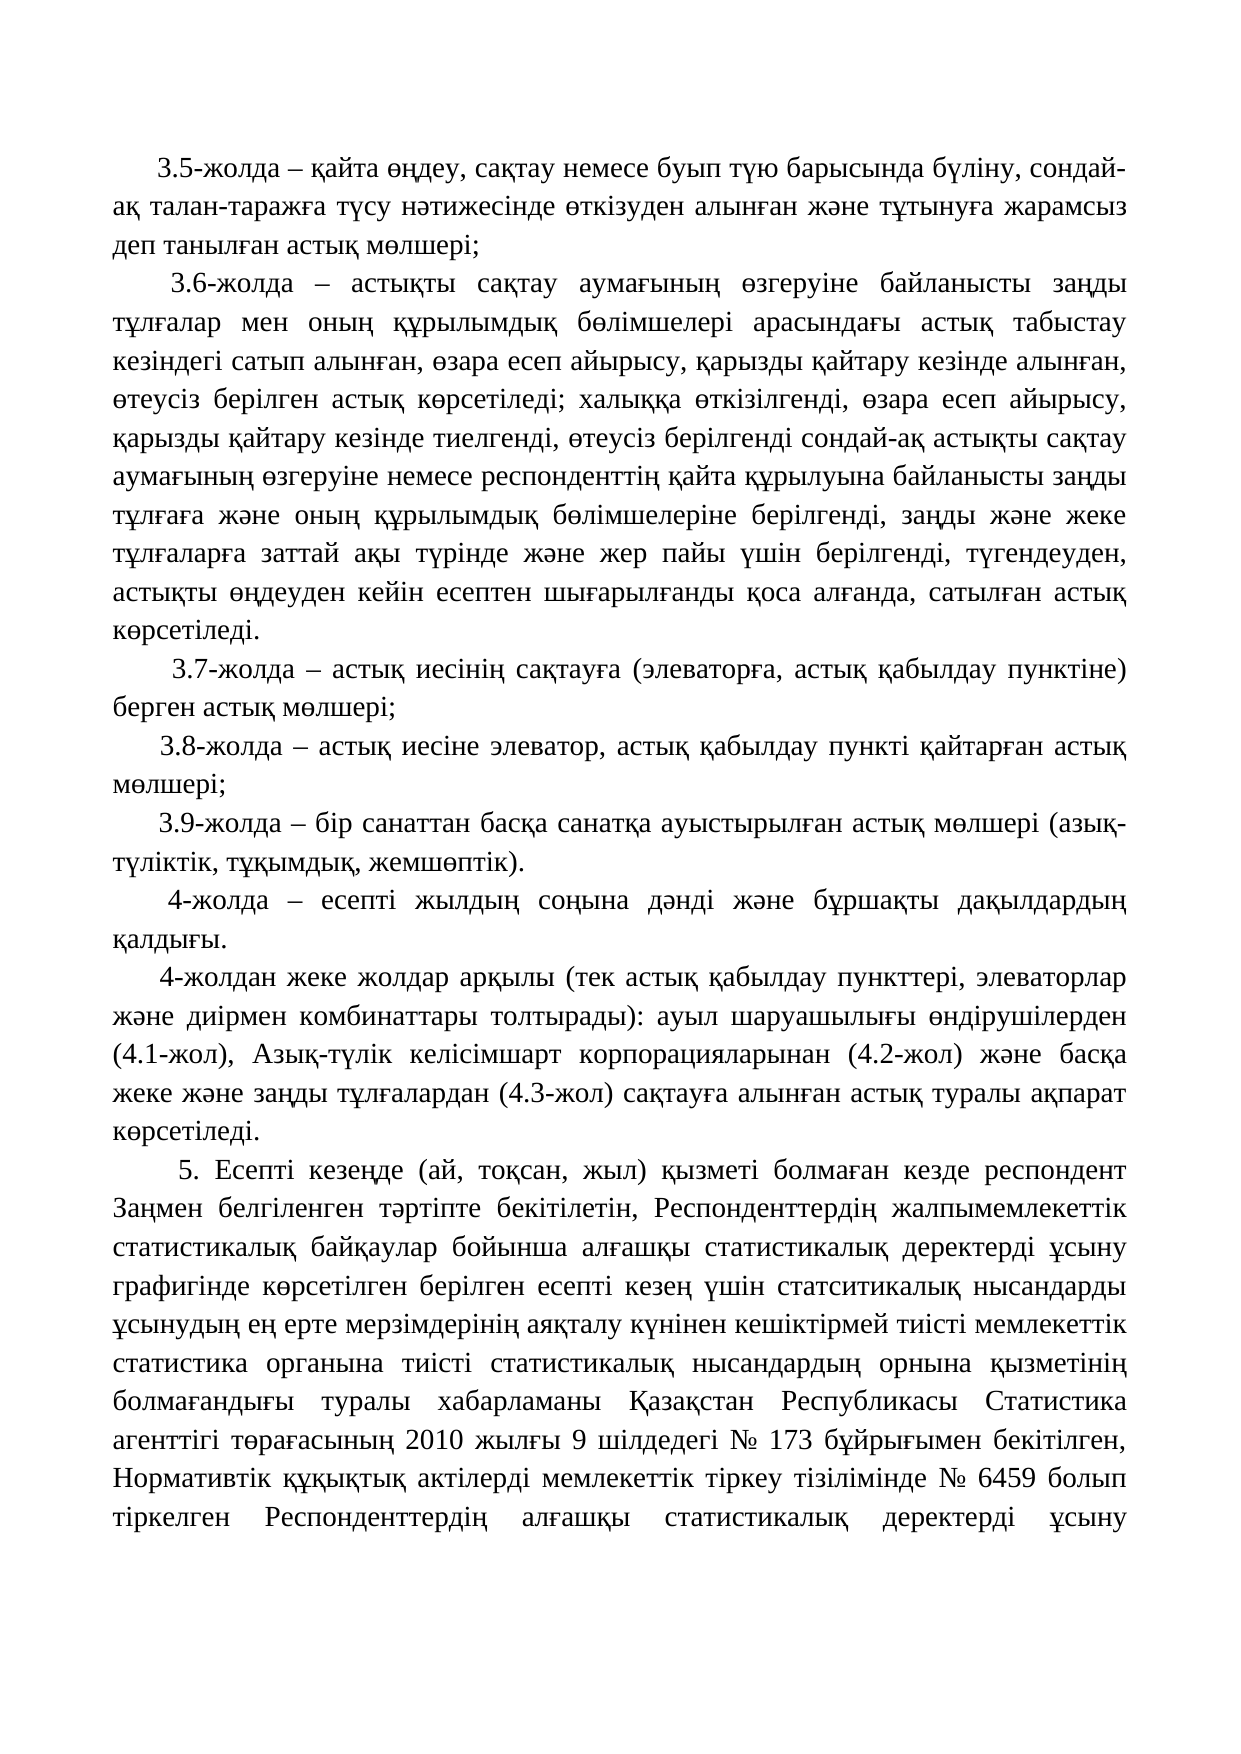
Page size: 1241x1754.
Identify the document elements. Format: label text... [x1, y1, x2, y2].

text 3.8-жолда – астық иесіне элеватор, астық қабылдау пункті қайтарған астық мөлшері; [112, 728, 1128, 800]
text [112, 1152, 1128, 1532]
text 4-жолда – есепті жылдың соңына дәнді және бұршақты дақылдардың қалдығы. [112, 882, 1128, 954]
text 3.7-жолда – астық иесінің сақтауға (элеваторға, астық қабылдау пунктіне) берген астық мөлшері; [112, 651, 1128, 723]
text 3.9-жолда – бір санаттан басқа санатқа ауыстырылған астық мөлшері (азық-түлiктік, тұқымдық, жемшөптік). [112, 805, 1128, 877]
text 3.5-жолда – қайта өңдеу, сақтау немесе буып түю барысында бүліну, сондай-ақ талан-таражға түсу нәтижесінде өткізуден алынған және тұтынуға жарамсыз деп танылған астық мөлшері; [112, 150, 1128, 261]
text 4-жолдан жеке жолдар арқылы (тек астық қабылдау пункттері, элеваторлар және диірмен комбинаттары толтырады): ауыл шаруашылығы өндірушілерден (4.1-жол), Азық-түлік келісімшарт корпорацияларынан (4.2-жол) және басқа жеке және заңды тұлғалардан (4.3-жол) сақтауға алынған астық туралы ақпарат көрсетіледі. [112, 959, 1128, 1147]
text 3.6-жолда – астықты сақтау аумағының өзгеруіне байланысты заңды тұлғалар мен оның құрылымдық бөлімшелері арасындағы астық табыстау кезіндегі сатып алынған, өзара есеп айырысу, қарызды қайтару кезінде алынған, өтеусіз берілген астық көрсетіледі; халыққа өткізілгенді, өзара есеп айырысу, қарызды қайтару кезінде тиелгенді, өтеусіз берілгенді сондай-ақ астықты сақтау аумағының өзгеруіне немесе респонденттің қайта құрылуына байланысты заңды тұлғаға және оның құрылымдық бөлімшелеріне берілгенді, заңды және жеке тұлғаларға заттай ақы түрінде және жер пайы үшін берілгенді, түгендеуден, астықты өңдеуден кейін есептен шығарылғанды қоса алғанда, сатылған астық көрсетіледі. [112, 266, 1128, 646]
